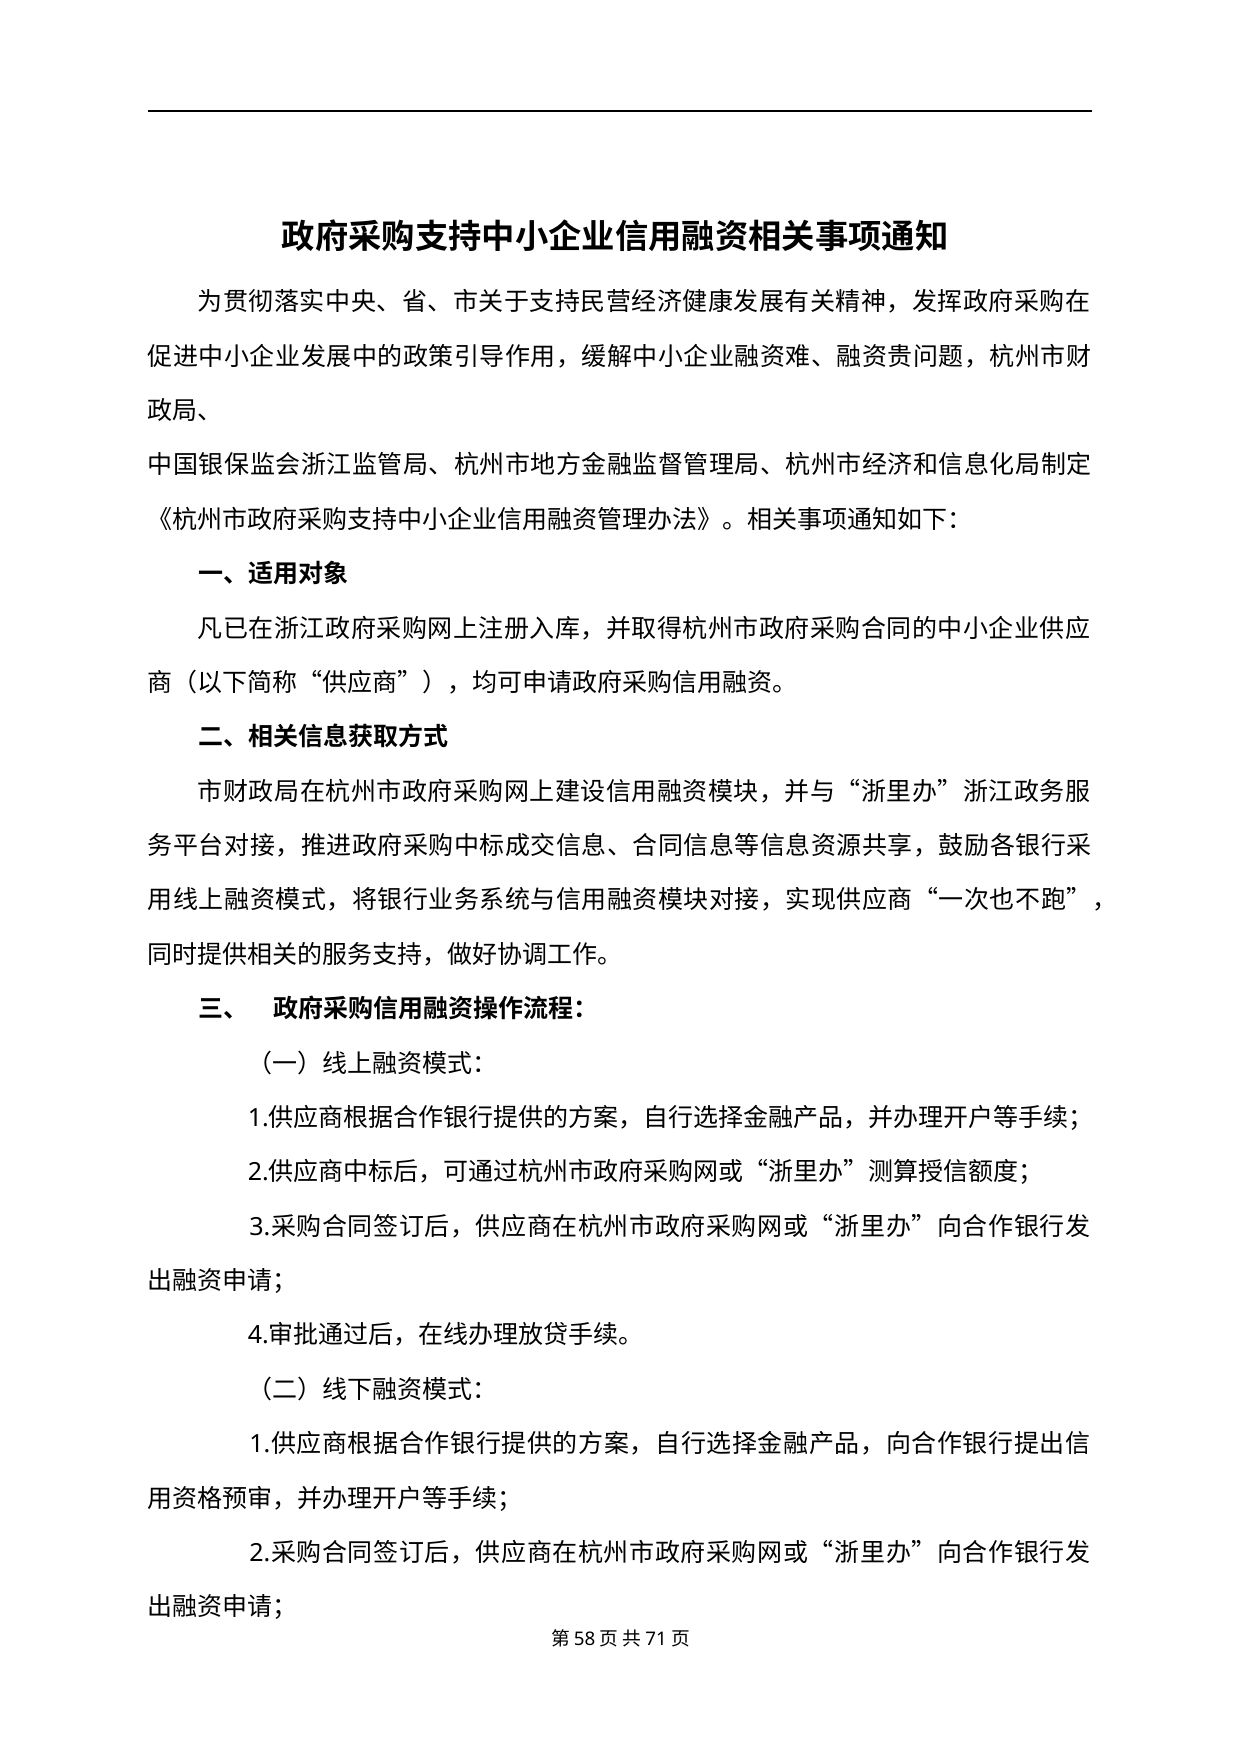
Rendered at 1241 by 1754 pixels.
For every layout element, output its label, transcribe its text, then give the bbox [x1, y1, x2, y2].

text 为贯彻落实中央、省、市关于支持民营经济健康发展有关精神，发挥政府采购在促进中小企业发展中的政策引导作用，缓解中小企业融资难、融资贵问题，杭州市财政局、 [148, 282, 1092, 427]
text 2.采购合同签订后，供应商在杭州市政府采购网或“浙里办”向合作银行发出融资申请； [148, 1532, 1092, 1623]
text 凡已在浙江政府采购网上注册入库，并取得杭州市政府采购合同的中小企业供应商（以下简称“供应商”），均可申请政府采购信用融资。 [148, 608, 1092, 699]
text 市财政局在杭州市政府采购网上建设信用融资模块，并与“浙里办”浙江政务服务平台对接，推进政府采购中标成交信息、合同信息等信息资源共享，鼓励各银行采用线上融资模式，将银行业务系统与信用融资模块对接，实现供应商“一次也不跑”，同时提供相关的服务支持，做好协调工作。 [148, 771, 1092, 971]
text 二、相关信息获取方式 [148, 717, 1092, 753]
text 4.审批通过后，在线办理放贷手续。 [148, 1315, 1092, 1351]
text （二）线下融资模式： [148, 1369, 1092, 1406]
text 1.供应商根据合作银行提供的方案，自行选择金融产品，向合作银行提出信用资格预审，并办理开户等手续； [148, 1424, 1092, 1514]
text 1.供应商根据合作银行提供的方案，自行选择金融产品，并办理开户等手续； [148, 1097, 1092, 1134]
text 政府采购支持中小企业信用融资相关事项通知 [148, 209, 1092, 258]
text 三、 政府采购信用融资操作流程： [148, 989, 1092, 1025]
text （一）线上融资模式： [148, 1043, 1092, 1079]
text 一、适用对象 [148, 554, 1092, 590]
text 中国银保监会浙江监管局、杭州市地方金融监督管理局、杭州市经济和信息化局制定《杭州市政府采购支持中小企业信用融资管理办法》。相关事项通知如下： [148, 445, 1092, 536]
text 2.供应商中标后，可通过杭州市政府采购网或“浙里办”测算授信额度； [148, 1152, 1092, 1188]
text 3.采购合同签订后，供应商在杭州市政府采购网或“浙里办”向合作银行发出融资申请； [148, 1206, 1092, 1297]
